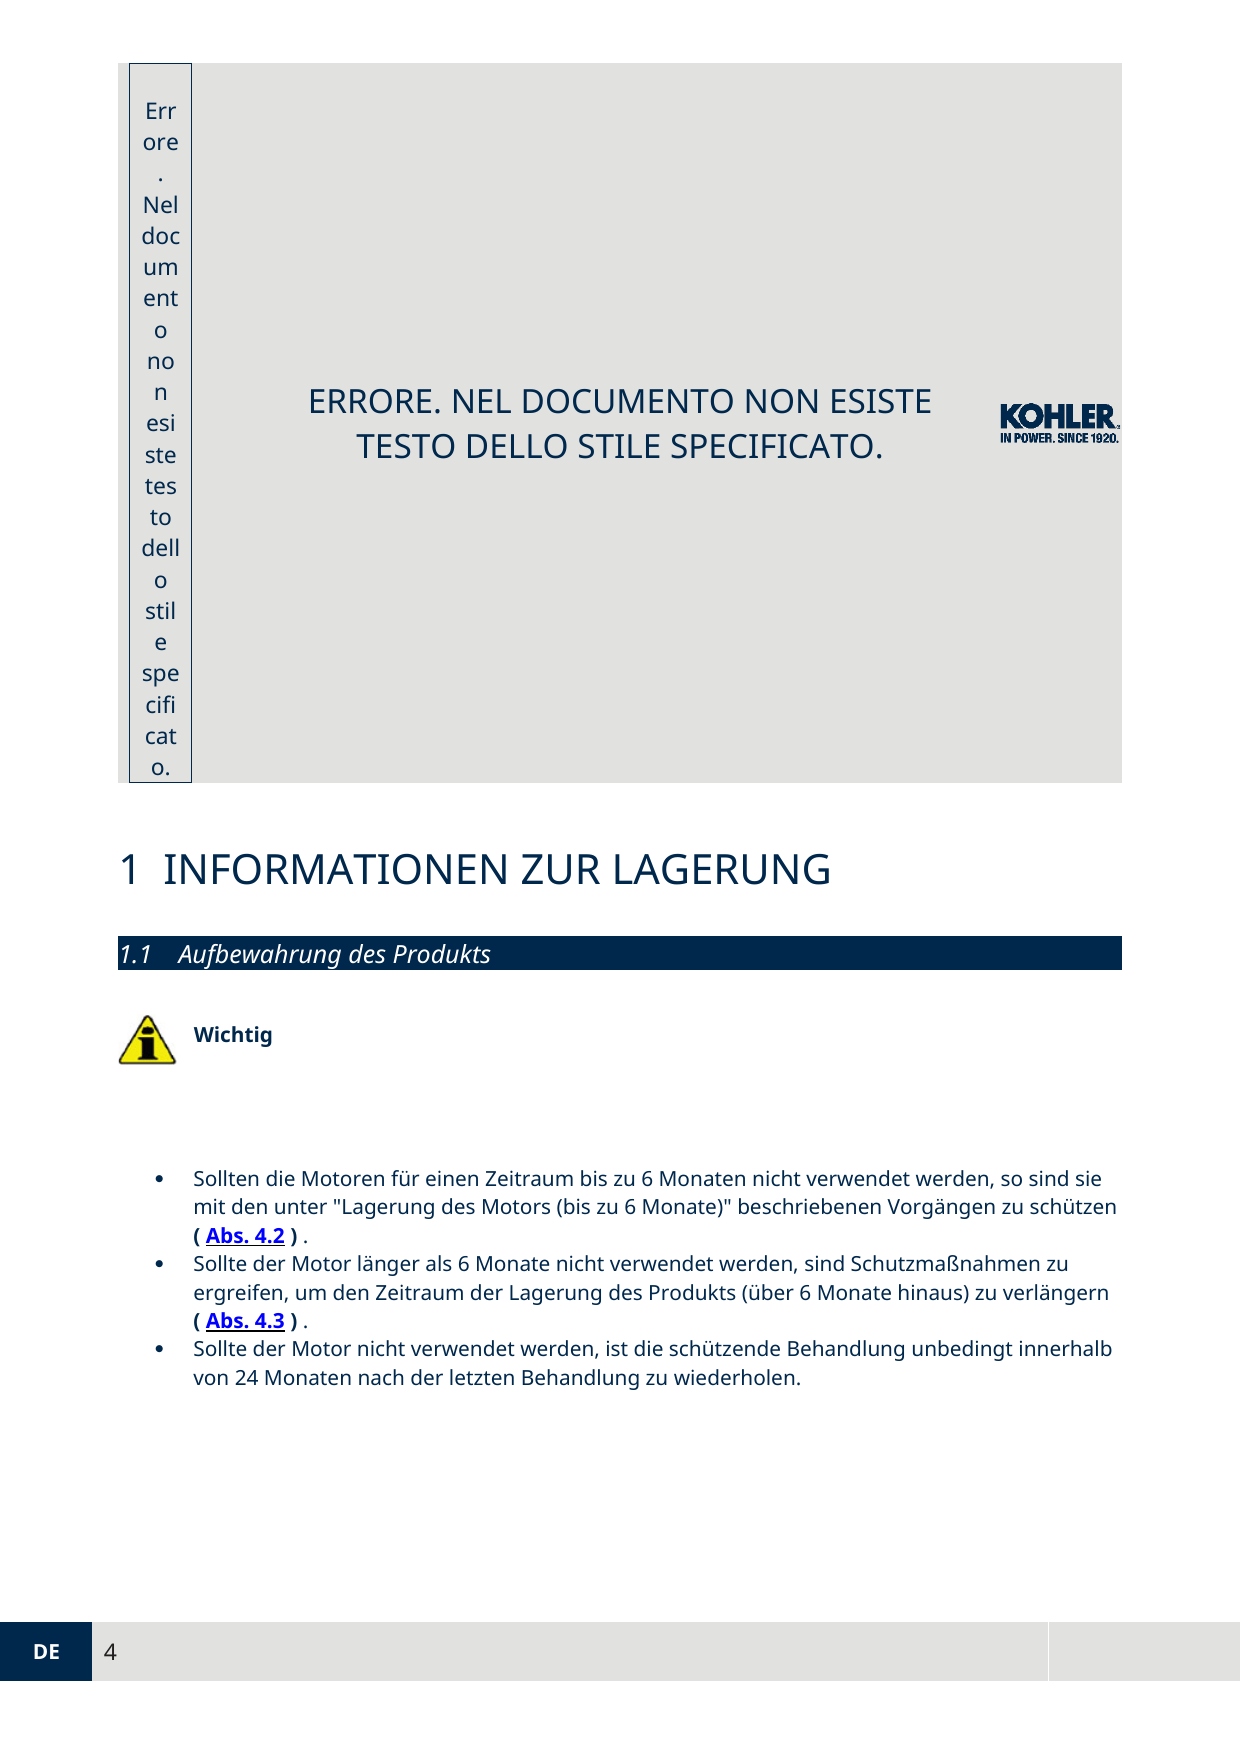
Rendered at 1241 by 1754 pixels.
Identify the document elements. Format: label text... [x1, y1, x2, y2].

text Wichtig [178, 1021, 1122, 1049]
picture [118, 1014, 178, 1065]
list Sollte der Motor nicht verwendet werden, ist die schützende Behandlung unbedingt innerhalb von 24 Monaten nach der letzten Behandlung zu wiederholen. [156, 1334, 1122, 1391]
subtitle Informationen zur lagerung [118, 840, 1122, 896]
list Sollten die Motoren für einen Zeitraum bis zu 6 Monaten nicht verwendet werden, so sind sie mit den unter "Lagerung des Motors (bis zu 6 Monate)" beschriebenen Vorgängen zu schützen ( Abs. 4.2 ) . [156, 1164, 1122, 1249]
list Sollte der Motor länger als 6 Monate nicht verwendet werden, sind Schutzmaßnahmen zu ergreifen, um den Zeitraum der Lagerung des Produkts (über 6 Monate hinaus) zu verlängern ( Abs. 4.3 ) . [156, 1249, 1122, 1334]
picture [1000, 403, 1121, 443]
subtitle Aufbewahrung des Produkts [118, 936, 1122, 970]
